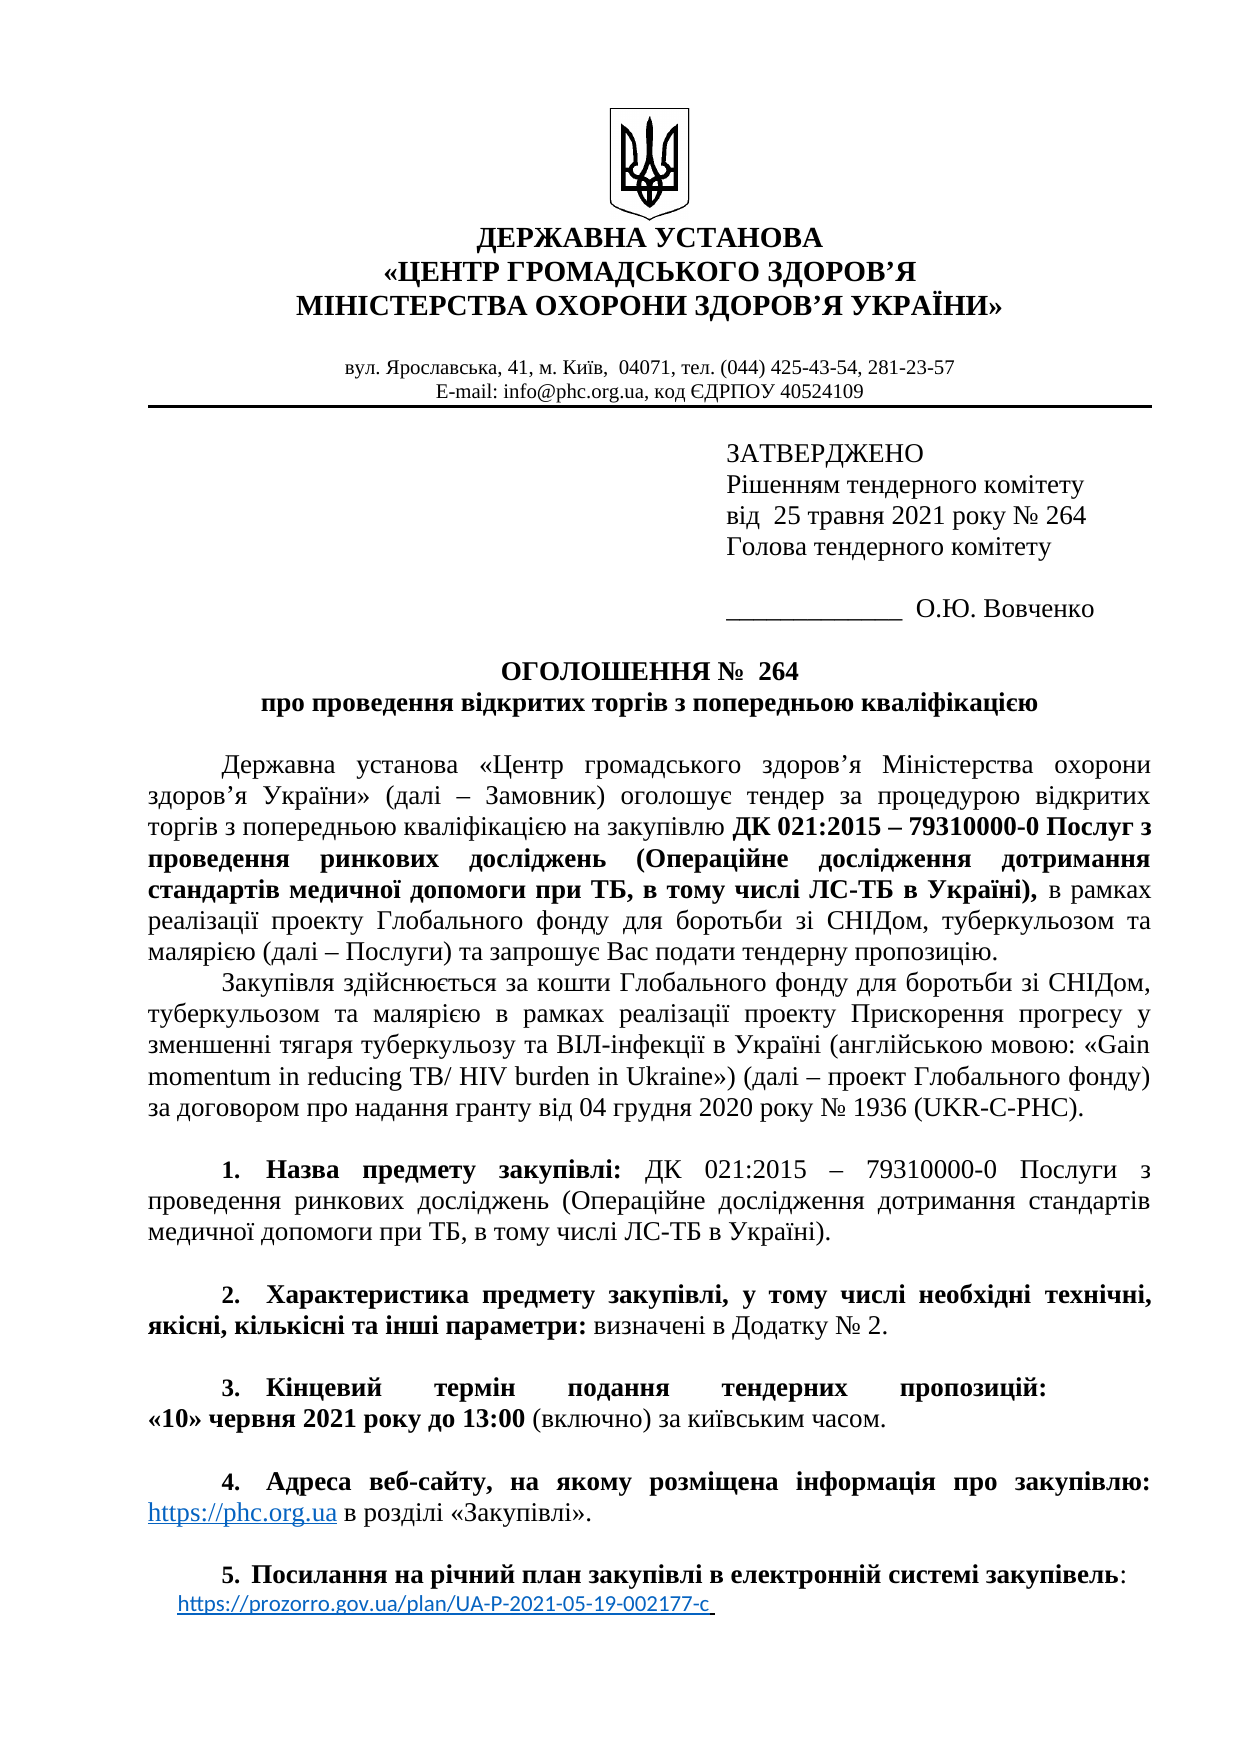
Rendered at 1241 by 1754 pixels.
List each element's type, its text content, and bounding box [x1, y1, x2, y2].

text Рішенням тендерного комітету [726, 468, 1152, 499]
list Адреса веб-сайту, на якому розміщена інформація про закупівлю: https://phc.org.ua в розділі «Закупівлі». [148, 1464, 1152, 1527]
text E-mail: info@phc.org.ua, код ЄДРПОУ 40524109 [148, 379, 1152, 405]
text ДЕРЖАВНА УСТАНОВА [148, 221, 1152, 254]
text МІНІСТЕРСТВА ОХОРОНИ ЗДОРОВ’Я УКРАЇНИ» [148, 288, 1152, 321]
text Державна установа «Центр громадського здоров’я Міністерства охорони здоров’я України» (далі – Замовник) оголошує тендер за процедурою відкритих торгів з попередньою кваліфікацією на закупівлю ДК 021:2015 – 79310000-0 Послуг з проведення ринкових досліджень (Операційне дослідження дотримання стандартів медичної допомоги при ТБ, в тому числі ЛС-ТБ в Україні), в рамках реалізації проекту Глобального фонду для боротьби зі СНІДом, туберкульозом та малярією (далі – Послуги) та запрошує Вас подати тендерну пропозицію. [148, 748, 1152, 966]
list Кінцевий термін подання тендерних пропозицій: «10» червня 2021 року до 13:00 (включно) за київським часом. [148, 1371, 1152, 1433]
text «ЦЕНТР ГРОМАДСЬКОГО ЗДОРОВ’Я [148, 254, 1152, 288]
text від 25 травня 2021 року № 264 [726, 499, 1152, 530]
text ЗАТВЕРДЖЕНО [726, 437, 1152, 468]
picture [609, 108, 690, 221]
text _____________ О.Ю. Вовченко [726, 592, 1152, 624]
list Назва предмету закупівлі: ДК 021:2015 – 79310000-0 Послуги з проведення ринкових досліджень (Операційне дослідження дотримання стандартів медичної допомоги при ТБ, в тому числі ЛС-ТБ в Україні). [148, 1153, 1152, 1247]
text Голова тендерного комітету [726, 530, 1152, 561]
list Характеристика предмету закупівлі, у тому числі необхідні технічні, якісні, кількісні та інші параметри: визначені в Додатку № 2. [148, 1278, 1152, 1340]
text ОГОЛОШЕННЯ № 264 [148, 655, 1152, 686]
text про проведення відкритих торгів з попередньою кваліфікацією [148, 686, 1152, 717]
text вул. Ярославська, 41, м. Київ, 04071, тел. (044) 425-43-54, 281-23-57 [148, 355, 1152, 379]
text Закупівля здійснюється за кошти Глобального фонду для боротьби зі СНІДом, туберкульозом та малярією в рамках реалізації проекту Прискорення прогресу у зменшенні тягаря туберкульозу та ВІЛ-інфекції в Україні (англійською мовою: «Gain momentum in reducing TB/ HIV burden in Ukraine») (далі – проект Глобального фонду) за договором про надання гранту від 04 грудня 2020 року № 1936 (UKR-C-PHC). [148, 966, 1152, 1122]
list Посилання на річний план закупівлі в електронній системі закупівель: https://prozorro.gov.ua/plan/UA-P-2021-05-19-002177-c [177, 1558, 1152, 1617]
